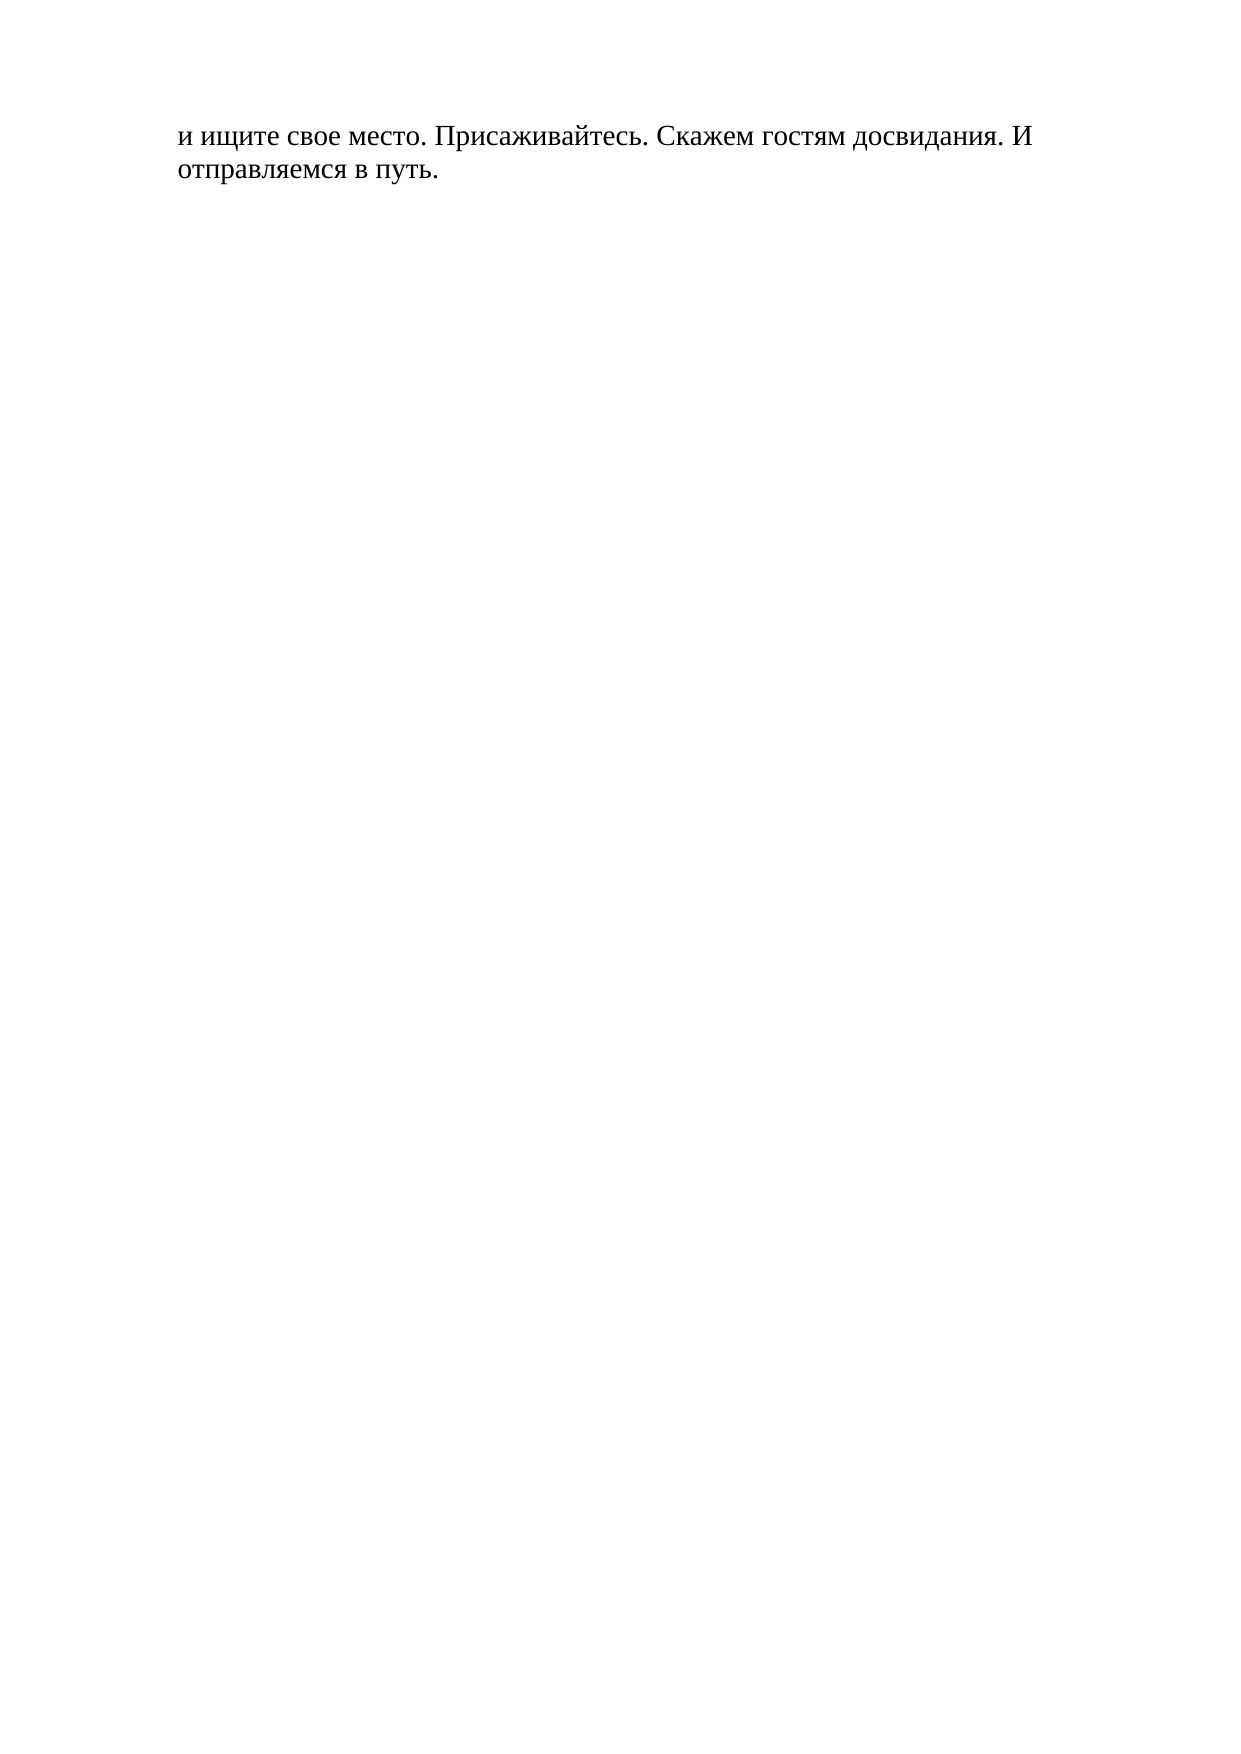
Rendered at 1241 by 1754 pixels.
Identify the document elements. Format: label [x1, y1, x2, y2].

text [177, 118, 1152, 185]
